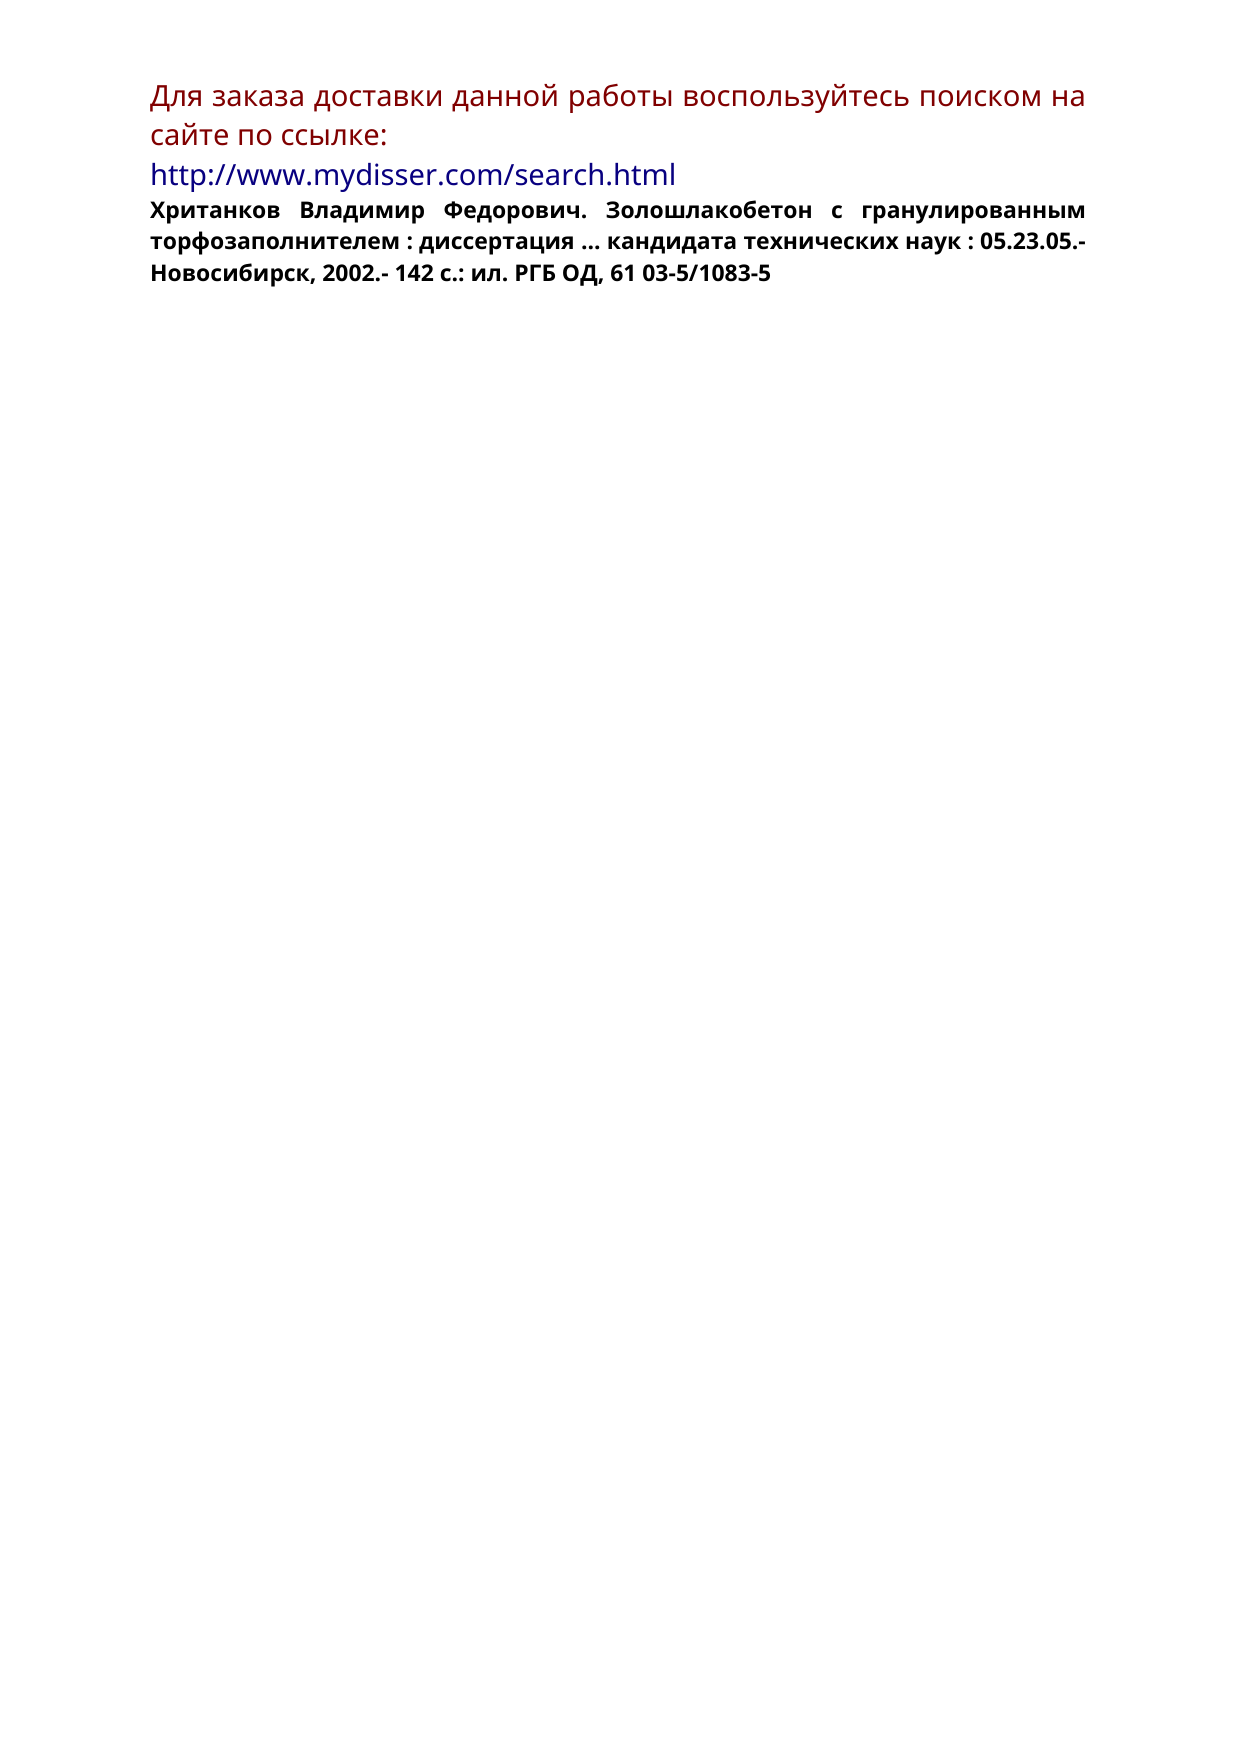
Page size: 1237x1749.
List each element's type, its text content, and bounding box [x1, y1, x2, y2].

text Хританков Владимир Федорович. Золошлакобетон с гранулированным торфозаполнителем : диссертация ... кандидата технических наук : 05.23.05.- Новосибирск, 2002.- 142 с.: ил. РГБ ОД, 61 03-5/1083-5 [150, 194, 1086, 288]
